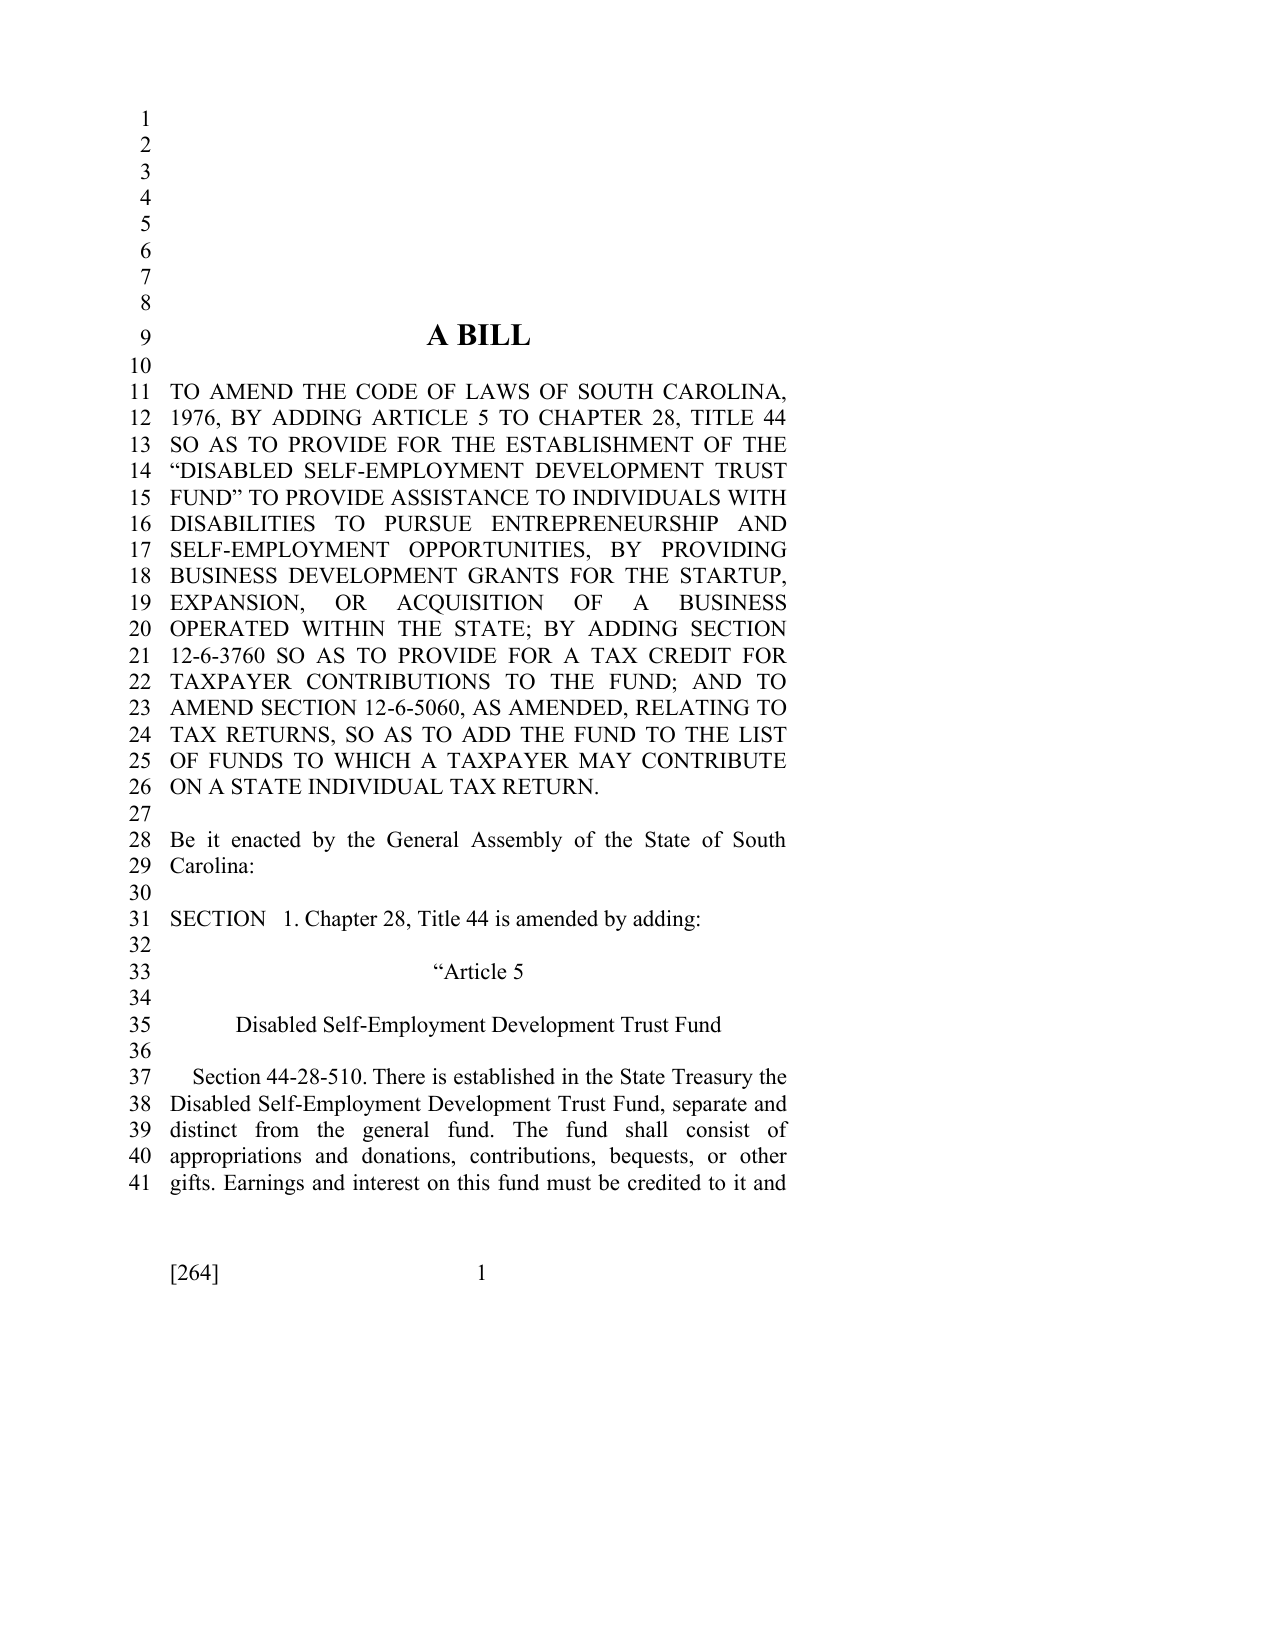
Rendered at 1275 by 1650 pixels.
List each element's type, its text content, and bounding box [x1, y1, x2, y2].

text A BILL [169, 316, 787, 352]
text “Article 5 [169, 958, 787, 984]
text SECTION 1. Chapter 28, Title 44 is amended by adding: [169, 905, 787, 932]
text TO AMEND THE CODE OF LAWS OF SOUTH CAROLINA, 1976, BY ADDING ARTICLE 5 TO CHAPTER 28, TITLE 44 SO AS TO PROVIDE FOR THE ESTABLISHMENT OF THE “DISABLED SELF-EMPLOYMENT DEVELOPMENT TRUST FUND” TO PROVIDE ASSISTANCE TO INDIVIDUALS WITH DISABILITIES TO PURSUE ENTREPRENEURSHIP AND SELF-EMPLOYMENT OPPORTUNITIES, BY PROVIDING BUSINESS DEVELOPMENT GRANTS FOR THE STARTUP, EXPANSION, OR ACQUISITION OF A BUSINESS OPERATED WITHIN THE STATE; BY ADDING SECTION 12-6-3760 SO AS TO PROVIDE FOR A TAX CREDIT FOR TAXPAYER CONTRIBUTIONS TO THE FUND; AND TO AMEND SECTION 12-6-5060, AS AMENDED, RELATING TO TAX RETURNS, SO AS TO ADD THE FUND TO THE LIST OF FUNDS TO WHICH A TAXPAYER MAY CONTRIBUTE ON A STATE INDIVIDUAL TAX RETURN. [169, 378, 787, 800]
text Be it enacted by the General Assembly of the State of South Carolina: [169, 826, 787, 879]
text Disabled Self-Employment Development Trust Fund [169, 1011, 787, 1037]
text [169, 1063, 787, 1195]
